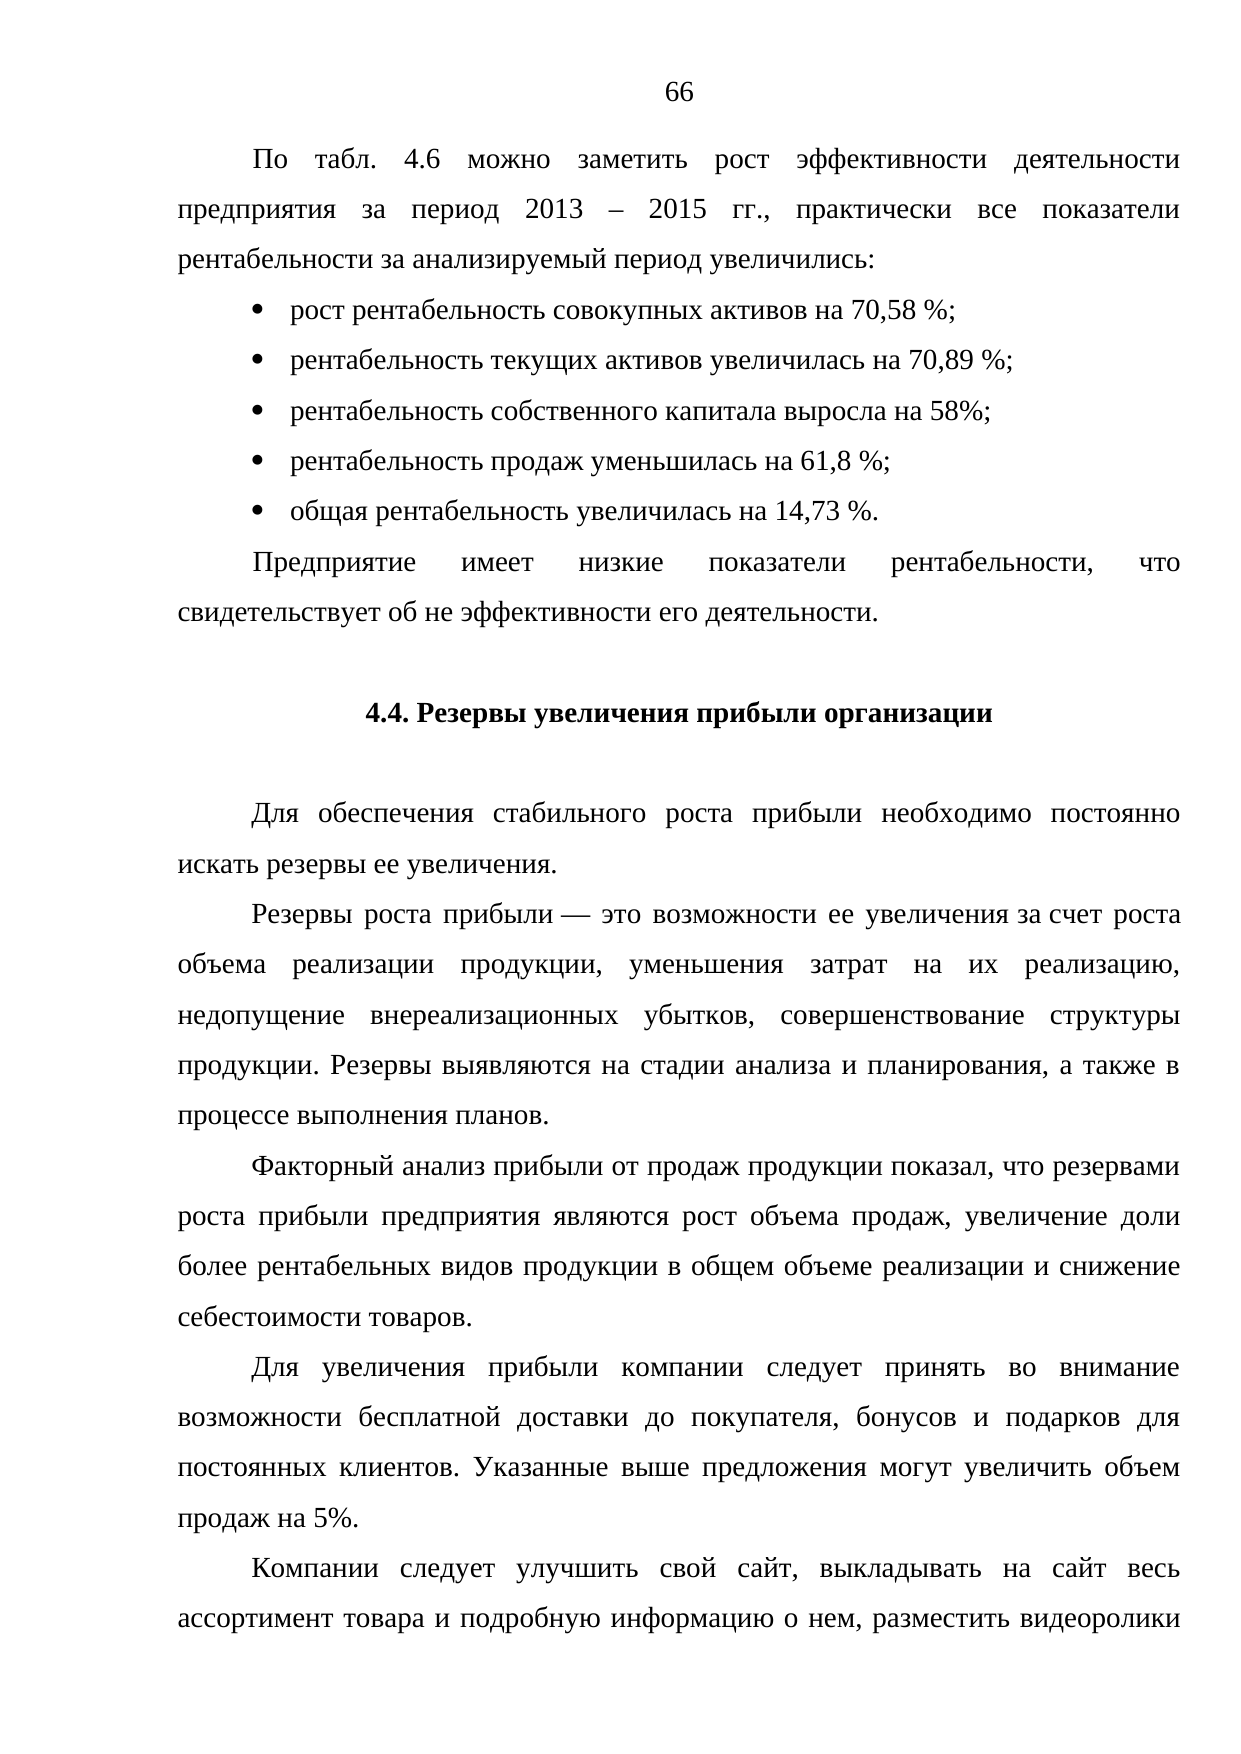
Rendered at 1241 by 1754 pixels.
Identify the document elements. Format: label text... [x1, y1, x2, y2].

text Для обеспечения стабильного роста прибыли необходимо постоянно искать резервы ее увеличения. [177, 796, 1181, 879]
text 4.4. Резервы увеличения прибыли организации [177, 695, 1181, 728]
list общая рентабельность увеличилась на 14,73 %. [177, 493, 1181, 527]
list рентабельность продаж уменьшилась на 61,8 %; [177, 443, 1181, 477]
text Предприятие имеет низкие показатели рентабельности, что свидетельствует об не эффективности его деятельности. [177, 544, 1181, 628]
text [177, 1550, 1181, 1634]
text Резервы роста прибыли — это возможности ее увеличения за счет роста объема реализации продукции, уменьшения затрат на их реализацию, недопущение внереализационных убытков, совершенствование структуры продукции. Резервы выявляются на стадии анализа и планирования, а также в процессе выполнения планов. [177, 896, 1181, 1131]
text Для увеличения прибыли компании следует принять во внимание возможности бесплатной доставки до покупателя, бонусов и подарков для постоянных клиентов. Указанные выше предложения могут увеличить объем продаж на 5%. [177, 1349, 1181, 1533]
list рентабельность текущих активов увеличилась на 70,89 %; [177, 342, 1181, 376]
text Факторный анализ прибыли от продаж продукции показал, что резервами роста прибыли предприятия являются рост объема продаж, увеличение доли более рентабельных видов продукции в общем объеме реализации и снижение себестоимости товаров. [177, 1148, 1181, 1332]
list рост рентабельность совокупных активов на 70,58 %; [177, 292, 1181, 326]
text По табл. 4.6 можно заметить рост эффективности деятельности предприятия за период 2013 – 2015 гг., практически все показатели рентабельности за анализируемый период увеличились: [177, 141, 1181, 275]
list рентабельность собственного капитала выросла на 58%; [177, 393, 1181, 426]
